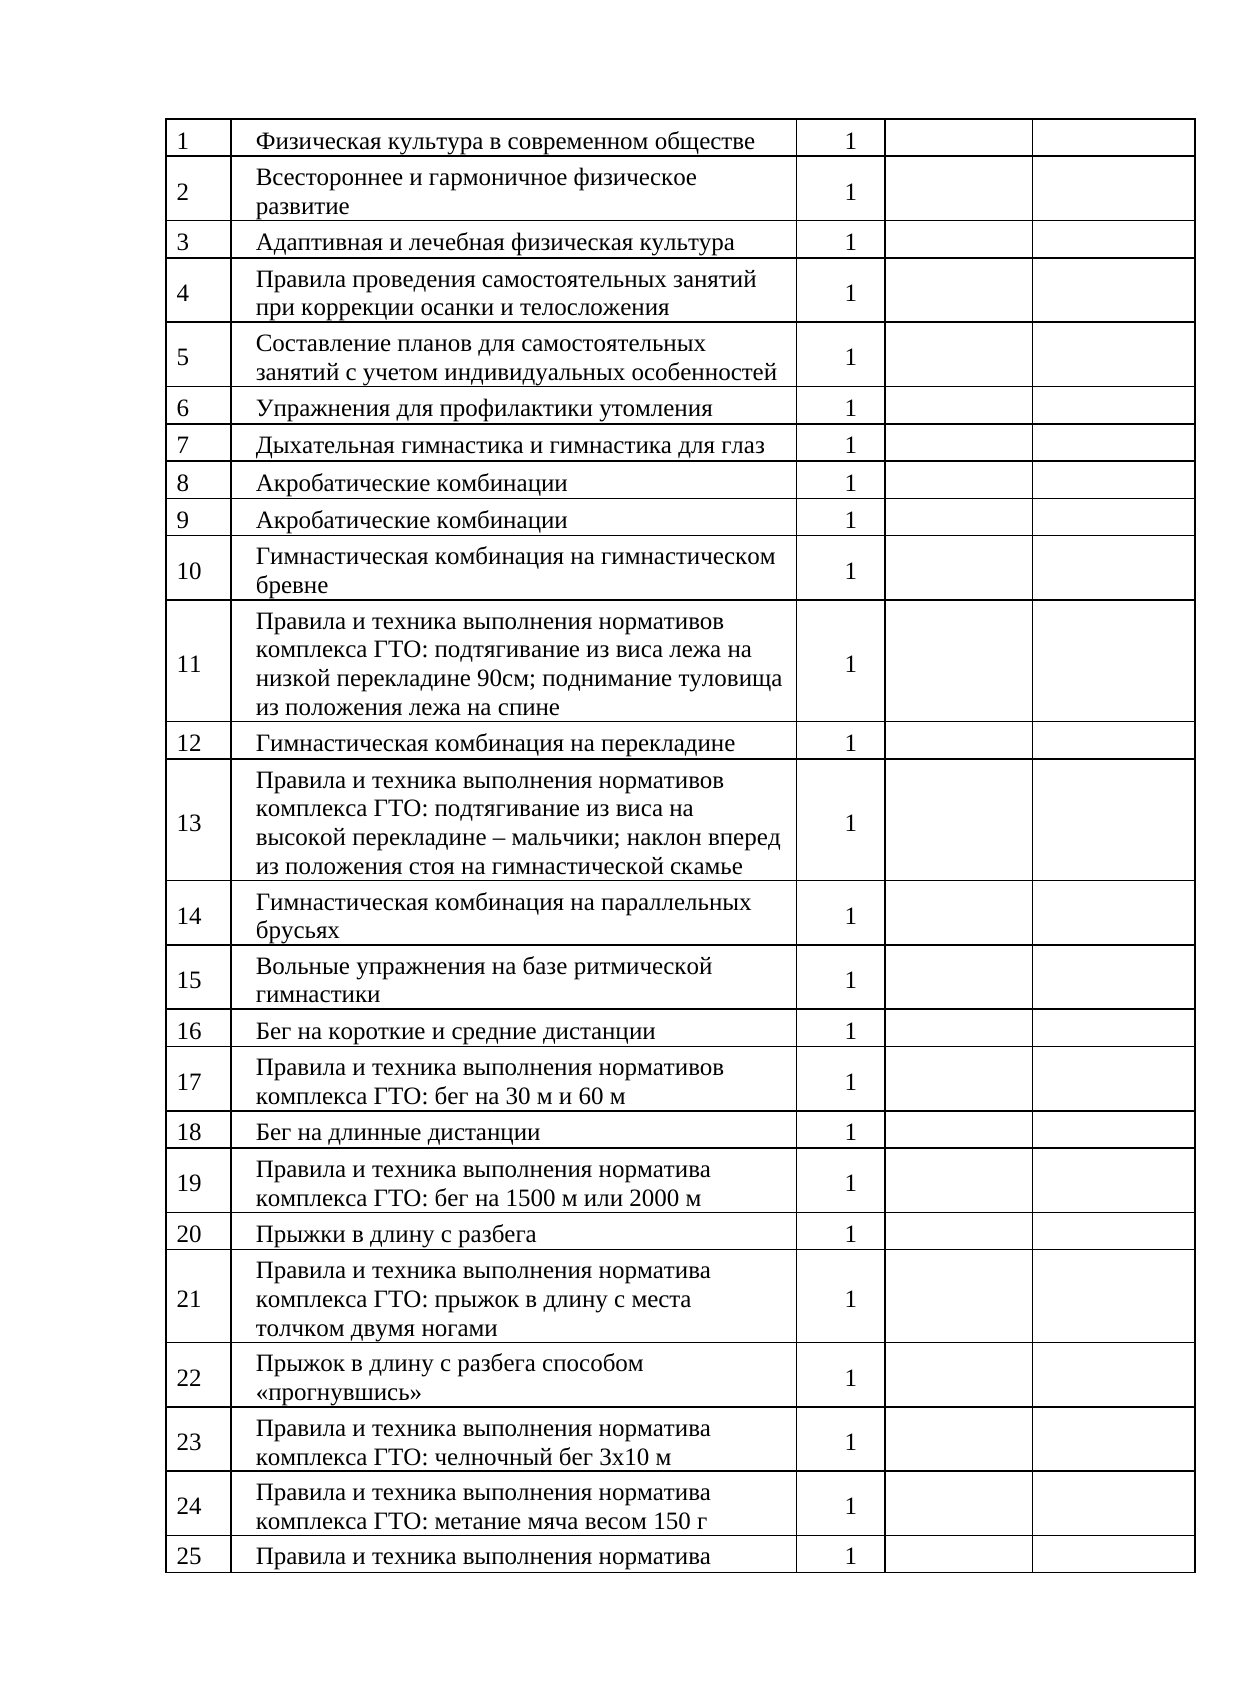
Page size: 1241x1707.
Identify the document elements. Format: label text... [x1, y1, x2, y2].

table_cell [886, 1343, 1032, 1406]
table_cell 2 [167, 157, 230, 220]
table_cell 1 [797, 157, 884, 220]
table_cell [232, 1536, 796, 1572]
table_cell [1033, 1250, 1194, 1342]
table_cell [886, 946, 1032, 1008]
table_cell [886, 323, 1032, 386]
table_cell Правила и техника выполнения норматива комплекса ГТО: челночный бег 3х10 м [232, 1408, 796, 1470]
table_cell 20 [167, 1213, 230, 1249]
table_cell 6 [167, 387, 230, 423]
table_cell 7 [167, 425, 230, 460]
table_cell [886, 120, 1032, 155]
table_cell [1033, 120, 1194, 155]
table_cell [886, 157, 1032, 220]
table_cell 10 [167, 536, 230, 599]
table_cell [1033, 259, 1194, 321]
table_cell 1 [797, 722, 884, 758]
table_cell 1 [797, 1472, 884, 1534]
table_cell [1033, 1408, 1194, 1470]
table_cell [1033, 323, 1194, 386]
table_cell [886, 536, 1032, 599]
table_cell 3 [167, 221, 230, 257]
table_cell [1033, 499, 1194, 535]
table_cell 1 [797, 946, 884, 1008]
table_cell [1033, 1112, 1194, 1147]
table_cell 5 [167, 323, 230, 386]
table_cell 12 [167, 722, 230, 758]
table_cell [1033, 425, 1194, 460]
table_cell [1033, 1536, 1194, 1572]
table_cell [1033, 1213, 1194, 1249]
table_cell 1 [797, 1010, 884, 1046]
table_cell [1033, 1047, 1194, 1110]
table_cell [1033, 387, 1194, 423]
table_cell [1033, 221, 1194, 257]
table_cell Прыжок в длину с разбега способом «прогнувшись» [232, 1343, 796, 1406]
table_cell 1 [797, 760, 884, 880]
table_cell [886, 1010, 1032, 1046]
table_cell 24 [167, 1472, 230, 1534]
table_cell [1033, 1010, 1194, 1046]
table_cell 1 [797, 1047, 884, 1110]
table_cell [886, 387, 1032, 423]
table_cell [1033, 462, 1194, 497]
table_cell 1 [797, 1213, 884, 1249]
table_cell [886, 221, 1032, 257]
table_cell [886, 425, 1032, 460]
table_cell [886, 760, 1032, 880]
table_cell 18 [167, 1112, 230, 1147]
table_cell 1 [797, 259, 884, 321]
table_cell Составление планов для самостоятельных занятий с учетом индивидуальных особенностей [232, 323, 796, 386]
table_cell [886, 1472, 1032, 1534]
table_cell 1 [797, 462, 884, 497]
table_cell Правила и техника выполнения нормативов комплекса ГТО: подтягивание из виса лежа на низкой перекладине 90см; поднимание туловища из положения лежа на спине [232, 601, 796, 721]
table_cell Правила и техника выполнения норматива комплекса ГТО: бег на 1500 м или 2000 м [232, 1149, 796, 1211]
table_cell 16 [167, 1010, 230, 1046]
table_cell [1033, 946, 1194, 1008]
table_cell Вольные упражнения на базе ритмической гимнастики [232, 946, 796, 1008]
table_cell Правила и техника выполнения норматива комплекса ГТО: метание мяча весом 150 г [232, 1472, 796, 1534]
table_cell 11 [167, 601, 230, 721]
table_cell [1033, 536, 1194, 599]
table_cell [886, 722, 1032, 758]
table_cell Гимнастическая комбинация на перекладине [232, 722, 796, 758]
table_cell 1 [797, 601, 884, 721]
table_cell [886, 1213, 1032, 1249]
table_cell Всестороннее и гармоничное физическое развитие [232, 157, 796, 220]
table_cell [886, 1112, 1032, 1147]
table_cell 1 [797, 425, 884, 460]
table_cell Прыжки в длину с разбега [232, 1213, 796, 1249]
table_cell [886, 462, 1032, 497]
table_cell 1 [797, 1536, 884, 1572]
table_cell 1 [797, 323, 884, 386]
table_cell Правила и техника выполнения норматива комплекса ГТО: прыжок в длину с места толчком двумя ногами [232, 1250, 796, 1342]
table_cell [1033, 1343, 1194, 1406]
table_cell Адаптивная и лечебная физическая культура [232, 221, 796, 257]
table_cell Бег на короткие и средние дистанции [232, 1010, 796, 1046]
table_cell Гимнастическая комбинация на параллельных брусьях [232, 881, 796, 944]
table_cell Правила и техника выполнения нормативов комплекса ГТО: подтягивание из виса на высокой перекладине – мальчики; наклон вперед из положения стоя на гимнастической скамье [232, 760, 796, 880]
table_cell [886, 499, 1032, 535]
table_cell 21 [167, 1250, 230, 1342]
table_cell 17 [167, 1047, 230, 1110]
table_cell [886, 1250, 1032, 1342]
table_cell 1 [167, 120, 230, 155]
table_cell Дыхательная гимнастика и гимнастика для глаз [232, 425, 796, 460]
table_cell 1 [797, 120, 884, 155]
table_cell [886, 601, 1032, 721]
table_cell Правила проведения самостоятельных занятий при коррекции осанки и телосложения [232, 259, 796, 321]
table_cell 22 [167, 1343, 230, 1406]
table_cell 1 [797, 1408, 884, 1470]
table_cell 1 [797, 499, 884, 535]
table_cell [1033, 601, 1194, 721]
table_cell 25 [167, 1536, 230, 1572]
table_cell 1 [797, 387, 884, 423]
table_cell [886, 1408, 1032, 1470]
table_cell [886, 1047, 1032, 1110]
table_cell Гимнастическая комбинация на гимнастическом бревне [232, 536, 796, 599]
table_cell Правила и техника выполнения нормативов комплекса ГТО: бег на 30 м и 60 м [232, 1047, 796, 1110]
table_cell [886, 1536, 1032, 1572]
table_cell Акробатические комбинации [232, 499, 796, 535]
table_cell [1033, 157, 1194, 220]
table_cell [1033, 722, 1194, 758]
table_cell [1033, 760, 1194, 880]
table_cell 1 [797, 1112, 884, 1147]
table_cell 4 [167, 259, 230, 321]
table_cell [1033, 1472, 1194, 1534]
table_cell 14 [167, 881, 230, 944]
table_cell 1 [797, 1149, 884, 1211]
table_cell [886, 259, 1032, 321]
table_cell 8 [167, 462, 230, 497]
table_cell [886, 1149, 1032, 1211]
table_cell [886, 881, 1032, 944]
table_cell 15 [167, 946, 230, 1008]
table_cell 1 [797, 1343, 884, 1406]
table_cell [1033, 1149, 1194, 1211]
table_cell 9 [167, 499, 230, 535]
table_cell Упражнения для профилактики утомления [232, 387, 796, 423]
table_cell 1 [797, 221, 884, 257]
table_cell 19 [167, 1149, 230, 1211]
table_cell 23 [167, 1408, 230, 1470]
table_cell Акробатические комбинации [232, 462, 796, 497]
table_cell 1 [797, 1250, 884, 1342]
table_cell [1033, 881, 1194, 944]
table_cell 1 [797, 881, 884, 944]
table_cell Физическая культура в современном обществе [232, 120, 796, 155]
table_cell 1 [797, 536, 884, 599]
table_cell 13 [167, 760, 230, 880]
table_cell Бег на длинные дистанции [232, 1112, 796, 1147]
